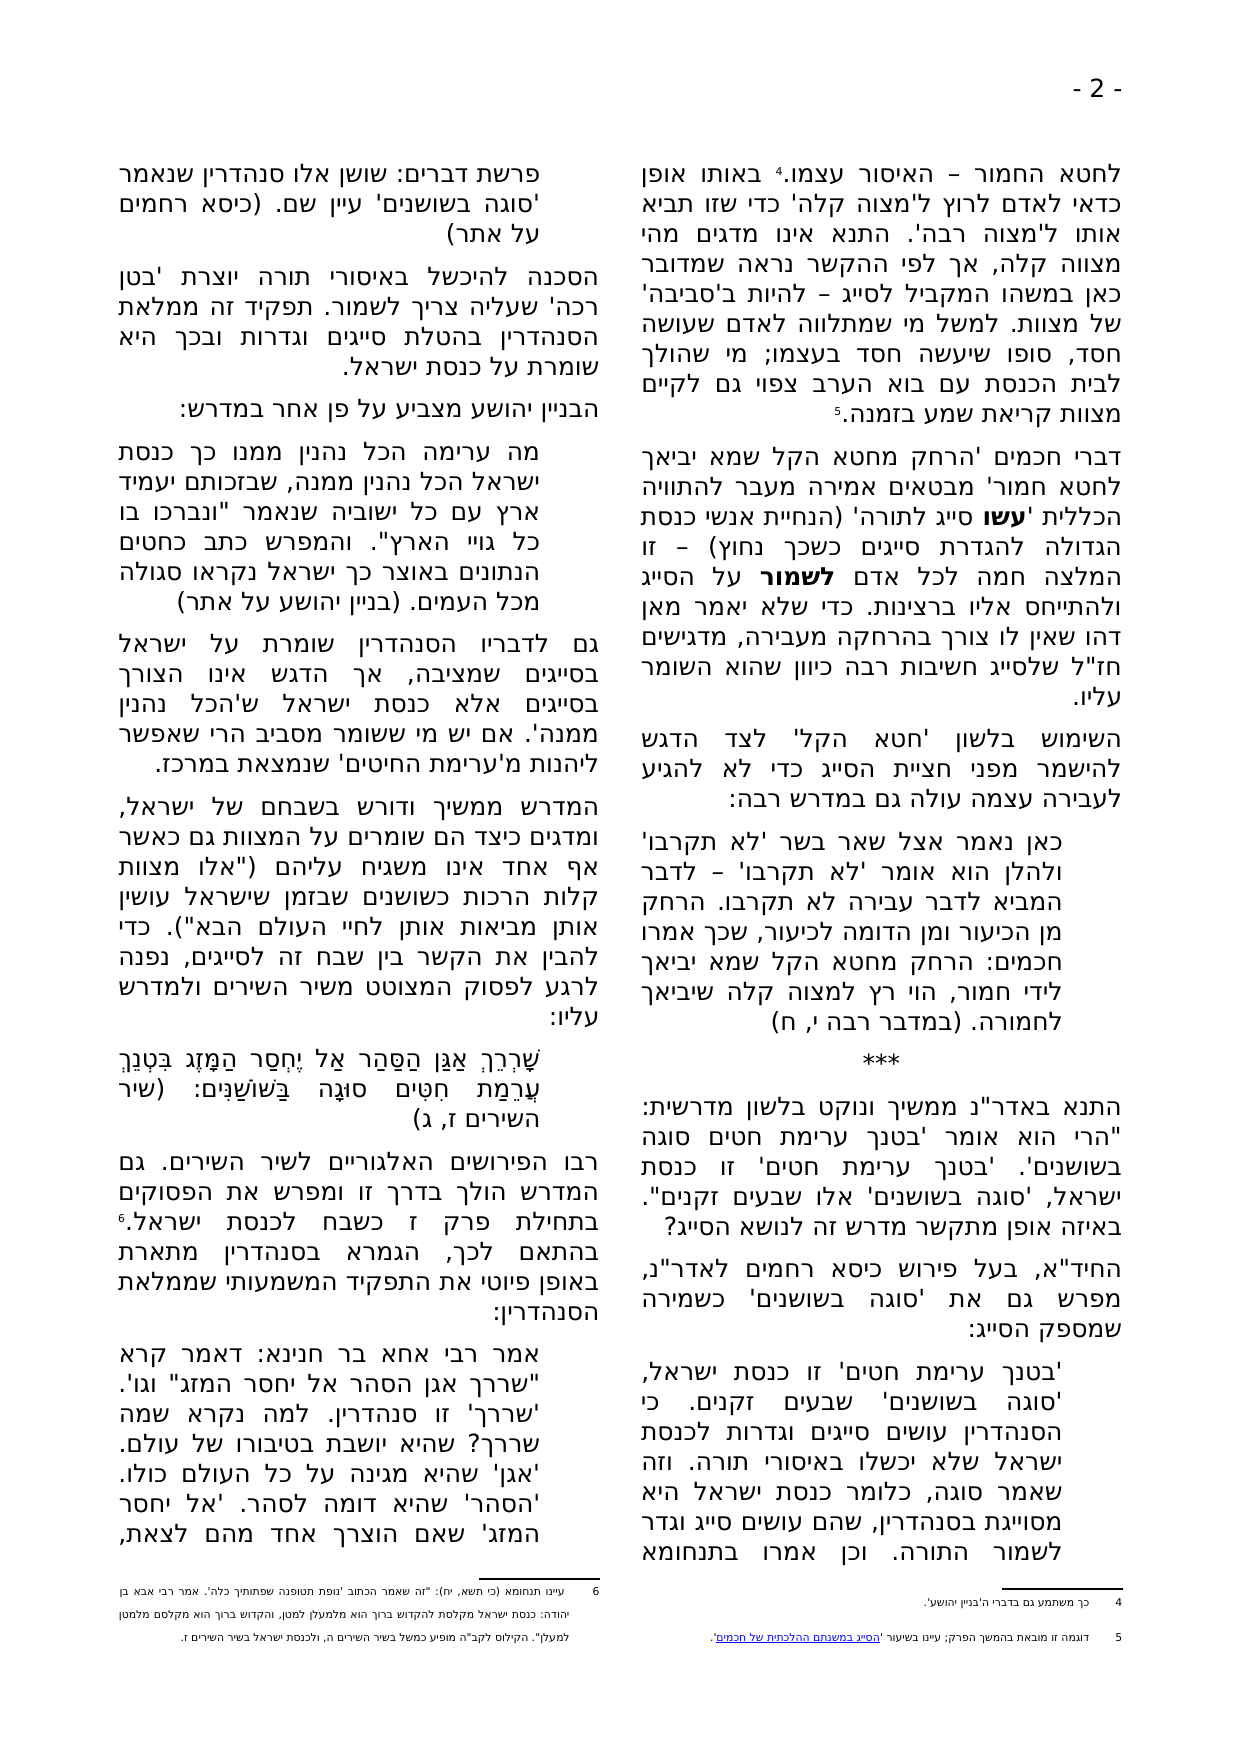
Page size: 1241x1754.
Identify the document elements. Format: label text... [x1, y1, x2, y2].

text *** [641, 1049, 1122, 1079]
text 'בטנך ערימת חטים' זו כנסת ישראל, 'סוגה בשושנים' שבעים זקנים. כי הסנהדרין עושים סייגים וגדרות לכנסת ישראל שלא יכשלו באיסורי תורה. וזה שאמר סוגה, כלומר כנסת ישראל היא מסוייגת בסנהדרין, שהם עושים סייג וגדר לשמור התורה. וכן אמרו בתנחומא פרשת דברים: שושן אלו סנהדרין שנאמר 'סוגה בשושנים' עיין שם. (כיסא רחמים על אתר) [641, 1356, 1063, 1566]
text השימוש בלשון 'חטא הקל' לצד הדגש להישמר מפני חציית הסייג כדי לא להגיע לעבירה עצמה עולה גם במדרש רבה: [641, 724, 1122, 814]
text שָׁרְרֵךְ אַגַּן הַסַּהַר אַל יֶחְסַר הַמָּזֶג בִּטְנֵךְ עֲרֵמַת חִטִּים סוּגָה בַּשּׁוֹשַׁנִּים: (שיר השירים ז, ג) [118, 1044, 540, 1134]
text הסכנה להיכשל באיסורי תורה יוצרת 'בטן רכה' שעליה צריך לשמור. תפקיד זה ממלאת הסנהדרין בהטלת סייגים וגדרות ובכך היא שומרת על כנסת ישראל. [118, 261, 599, 381]
text גם לדבריו הסנהדרין שומרת על ישראל בסייגים שמציבה, אך הדגש אינו הצורך בסייגים אלא כנסת ישראל ש'הכל נהנין ממנה'. אם יש מי ששומר מסביב הרי שאפשר ליהנות מ'ערימת החיטים' שנמצאת במרכז. [118, 629, 599, 779]
text התנא באדר"נ ממשיך ונוקט בלשון מדרשית: "הרי הוא אומר 'בטנך ערימת חטים סוגה בשושנים'. 'בטנך ערימת חטים' זו כנסת ישראל, 'סוגה בשושנים' אלו שבעים זקנים". באיזה אופן מתקשר מדרש זה לנושא הסייג? [641, 1091, 1122, 1241]
text כאן נאמר אצל שאר בשר 'לא תקרבו' ולהלן הוא אומר 'לא תקרבו' – לדבר המביא לדבר עבירה לא תקרבו. הרחק מן הכיעור ומן הדומה לכיעור, שכך אמרו חכמים: הרחק מחטא הקל שמא יביאך לידי חמור, הוי רץ למצוה קלה שיביאך לחמורה. (במדבר רבה י, ח) [641, 826, 1063, 1036]
text המדרש ממשיך ודורש בשבחם של ישראל, ומדגים כיצד הם שומרים על המצוות גם כאשר אף אחד אינו משגיח עליהם ("אלו מצוות קלות הרכות כשושנים שבזמן שישראל עושין אותן מביאות אותן לחיי העולם הבא"). כדי להבין את הקשר בין שבח זה לסייגים, נפנה לרגע לפסוק המצוטט משיר השירים ולמדרש עליו: [118, 791, 599, 1031]
text 'בטנך ערימת חטים' זו כנסת ישראל, 'סוגה בשושנים' שבעים זקנים. כי הסנהדרין עושים סייגים וגדרות לכנסת ישראל שלא יכשלו באיסורי תורה. וזה שאמר סוגה, כלומר כנסת ישראל היא מסוייגת בסנהדרין, שהם עושים סייג וגדר לשמור התורה. וכן אמרו בתנחומא פרשת דברים: שושן אלו סנהדרין שנאמר 'סוגה בשושנים' עיין שם. (כיסא רחמים על אתר) [118, 159, 540, 249]
text מה ערימה הכל נהנין ממנו כך כנסת ישראל הכל נהנין ממנה, שבזכותם יעמיד ארץ עם כל ישוביה שנאמר "ונברכו בו כל גויי הארץ". והמפרש כתב כחטים הנתונים באוצר כך ישראל נקראו סגולה מכל העמים. (בניין יהושע על אתר) [118, 436, 540, 616]
text החיד"א, בעל פירוש כיסא רחמים לאדר"נ, מפרש גם את 'סוגה בשושנים' כשמירה שמספק הסייג: [641, 1254, 1122, 1344]
text הבניין יהושע מצביע על פן אחר במדרש: [118, 394, 599, 424]
text רבו הפירושים האלגוריים לשיר השירים. גם המדרש הולך בדרך זו ומפרש את הפסוקים בתחילת פרק ז כשבח לכנסת ישראל. בהתאם לכך, הגמרא בסנהדרין מתארת באופן פיוטי את התפקיד המשמעותי שממלאת הסנהדרין: [118, 1146, 599, 1326]
text דברי חכמים 'הרחק מחטא הקל שמא יביאך לחטא חמור' מבטאים אמירה מעבר להתוויה הכללית 'עשו סייג לתורה' (הנחיית אנשי כנסת הגדולה להגדרת סייגים כשכך נחוץ) – זו המלצה חמה לכל אדם לשמור על הסייג ולהתייחס אליו ברצינות. כדי שלא יאמר מאן דהו שאין לו צורך בהרחקה מעבירה, מדגישים חז"ל שלסייג חשיבות רבה כיוון שהוא השומר עליו. [641, 441, 1122, 711]
